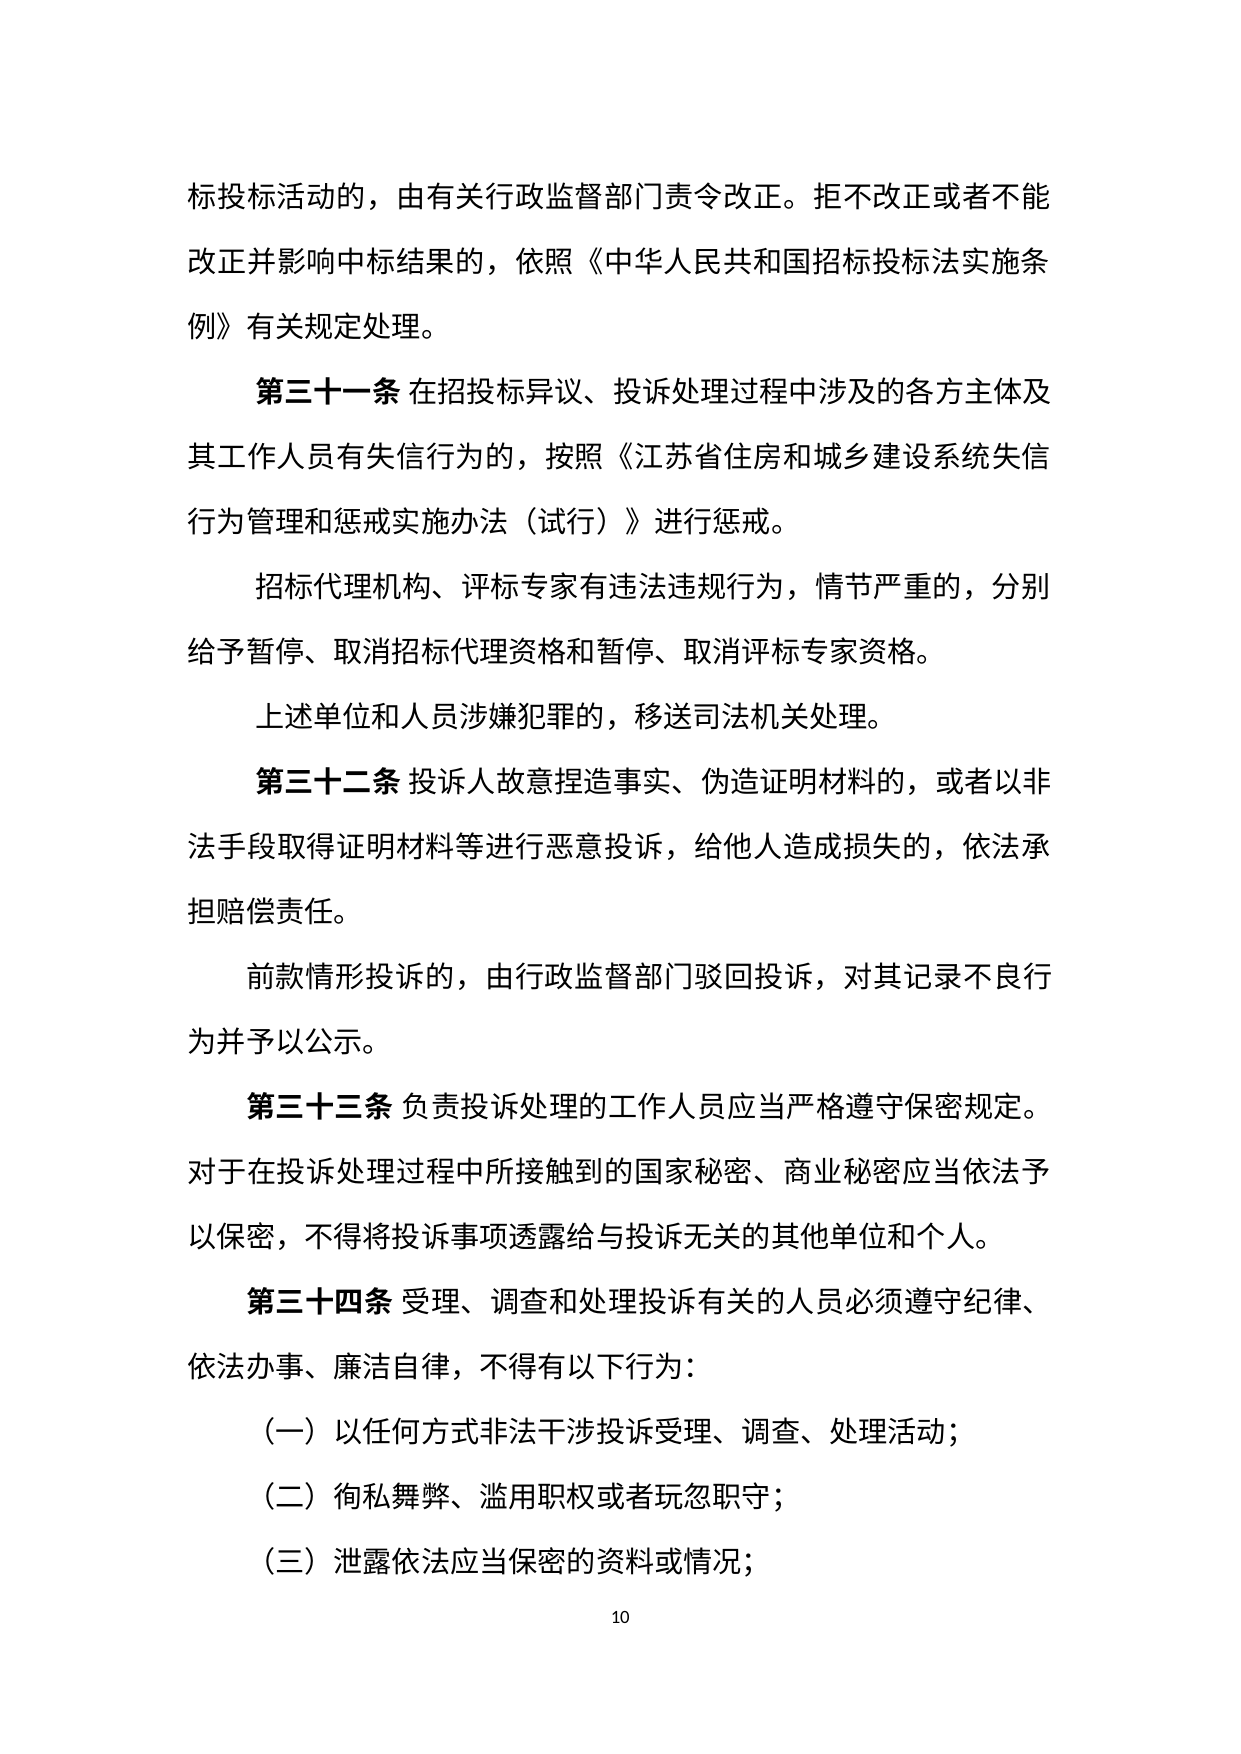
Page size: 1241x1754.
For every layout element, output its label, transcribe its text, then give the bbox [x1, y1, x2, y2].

text 第三十三条 负责投诉处理的工作人员应当严格遵守保密规定。对于在投诉处理过程中所接触到的国家秘密、商业秘密应当依法予以保密，不得将投诉事项透露给与投诉无关的其他单位和个人。 [187, 1072, 1053, 1267]
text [187, 162, 1053, 357]
text 第三十一条 在招投标异议、投诉处理过程中涉及的各方主体及其工作人员有失信行为的，按照《江苏省住房和城乡建设系统失信行为管理和惩戒实施办法（试行）》进行惩戒。 [187, 357, 1053, 552]
text 第三十四条 受理、调查和处理投诉有关的人员必须遵守纪律、依法办事、廉洁自律，不得有以下行为： [187, 1267, 1053, 1397]
text 招标代理机构、评标专家有违法违规行为，情节严重的，分别给予暂停、取消招标代理资格和暂停、取消评标专家资格。 [187, 552, 1053, 682]
text （三）泄露依法应当保密的资料或情况； [187, 1527, 1053, 1592]
text 第三十二条 投诉人故意捏造事实、伪造证明材料的，或者以非法手段取得证明材料等进行恶意投诉，给他人造成损失的，依法承担赔偿责任。 [187, 747, 1053, 942]
text （一）以任何方式非法干涉投诉受理、调查、处理活动； [187, 1397, 1053, 1462]
text （二）徇私舞弊、滥用职权或者玩忽职守； [187, 1462, 1053, 1527]
text 上述单位和人员涉嫌犯罪的，移送司法机关处理。 [187, 682, 1053, 747]
text 前款情形投诉的，由行政监督部门驳回投诉，对其记录不良行为并予以公示。 [187, 942, 1053, 1072]
